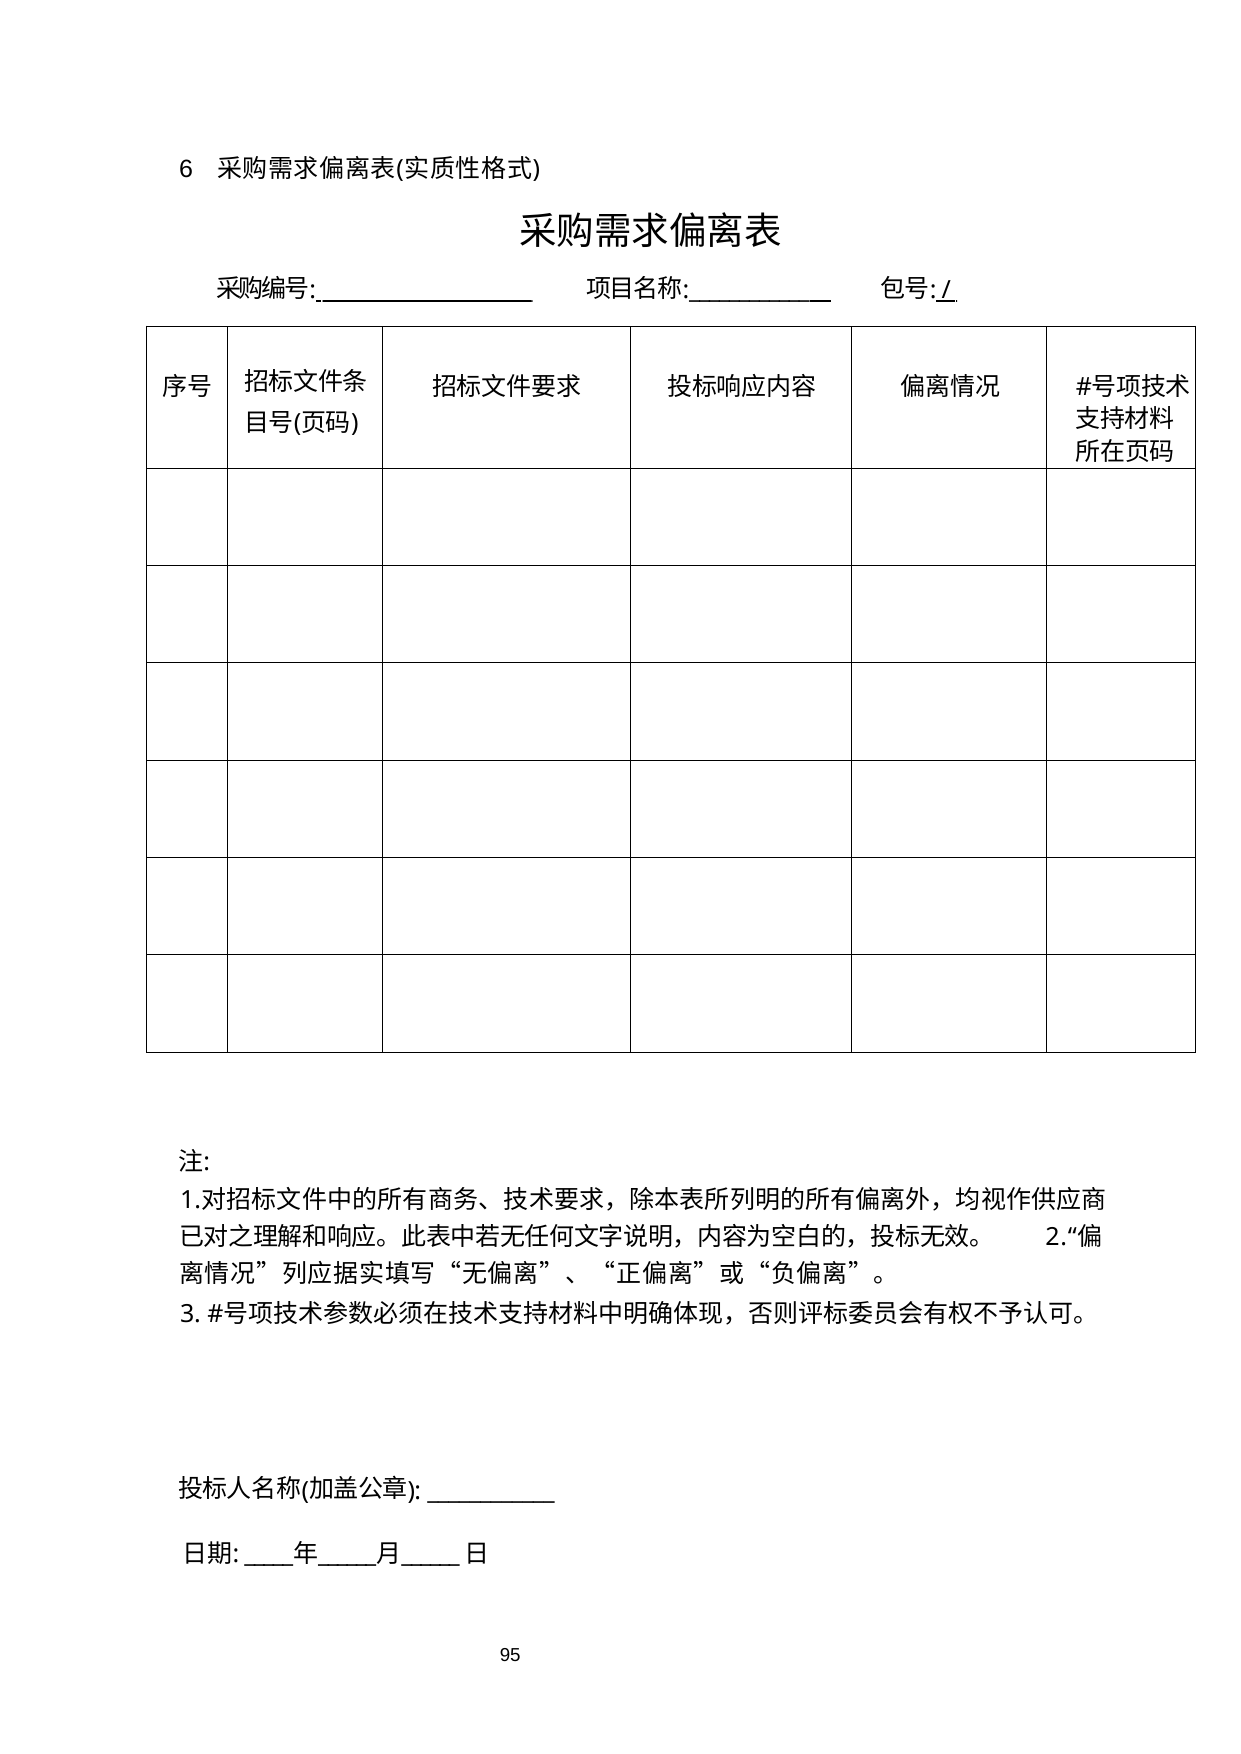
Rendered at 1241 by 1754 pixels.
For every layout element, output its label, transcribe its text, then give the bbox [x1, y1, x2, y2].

table_header 招标文件条 目号(页码) [228, 327, 382, 468]
table_cell [631, 761, 851, 857]
table_cell [228, 761, 382, 857]
table_cell [383, 761, 630, 857]
table_cell [852, 566, 1046, 662]
text 日期: _____年______月______ 日 [182, 1536, 1153, 1569]
table_cell [1047, 955, 1195, 1052]
table_header #号项技术支持材料所在页码 [1047, 327, 1195, 468]
table_cell [147, 469, 227, 565]
table_cell [383, 955, 630, 1052]
table_cell [147, 566, 227, 662]
table_cell [852, 955, 1046, 1052]
table_cell [383, 469, 630, 565]
text 1.对招标文件中的所有商务、技术要求，除本表所列明的所有偏离外，均视作供应商 已对之理解和响应。此表中若无任何文字说明，内容为空白的，投标无效。 2.“偏离情况”列应据实填写“无偏离”、“正偏离”或“负偏离”。 [179, 1179, 1113, 1290]
table_cell [147, 858, 227, 954]
table_cell [631, 566, 851, 662]
text 6 采购需求偏离表(实质性格式) [179, 151, 1153, 184]
table_cell [631, 858, 851, 954]
table_cell [147, 761, 227, 857]
table_cell [383, 663, 630, 759]
table_cell [631, 955, 851, 1052]
table_cell [852, 469, 1046, 565]
table_cell [1047, 469, 1195, 565]
table_cell [147, 663, 227, 759]
table_cell [631, 663, 851, 759]
table_cell [383, 858, 630, 954]
table_header 投标响应内容 [631, 327, 851, 468]
table_cell [1047, 663, 1195, 759]
table_cell [228, 469, 382, 565]
table_cell [1047, 858, 1195, 954]
table_cell [228, 955, 382, 1052]
text 采购需求偏离表 [519, 205, 1153, 254]
text 注: [178, 1144, 1153, 1177]
table_cell [1047, 761, 1195, 857]
text 采购编号: _____________________ 项目名称:____________ 包号: / [216, 271, 1153, 314]
table_cell [228, 858, 382, 954]
text 投标人名称(加盖公章): ____________ [178, 1485, 1153, 1536]
table_cell [852, 761, 1046, 857]
table_cell [383, 566, 630, 662]
table_cell [1047, 566, 1195, 662]
table_header 招标文件要求 [383, 327, 630, 468]
table_cell [631, 469, 851, 565]
text 3. #号项技术参数必须在技术支持材料中明确体现，否则评标委员会有权不予认可。 [179, 1293, 1113, 1329]
table_cell [228, 566, 382, 662]
table_header 序号 [147, 327, 227, 468]
table_cell [852, 858, 1046, 954]
table_cell [147, 955, 227, 1052]
table_header 偏离情况 [852, 327, 1046, 468]
table_cell [852, 663, 1046, 759]
table_cell [228, 663, 382, 759]
